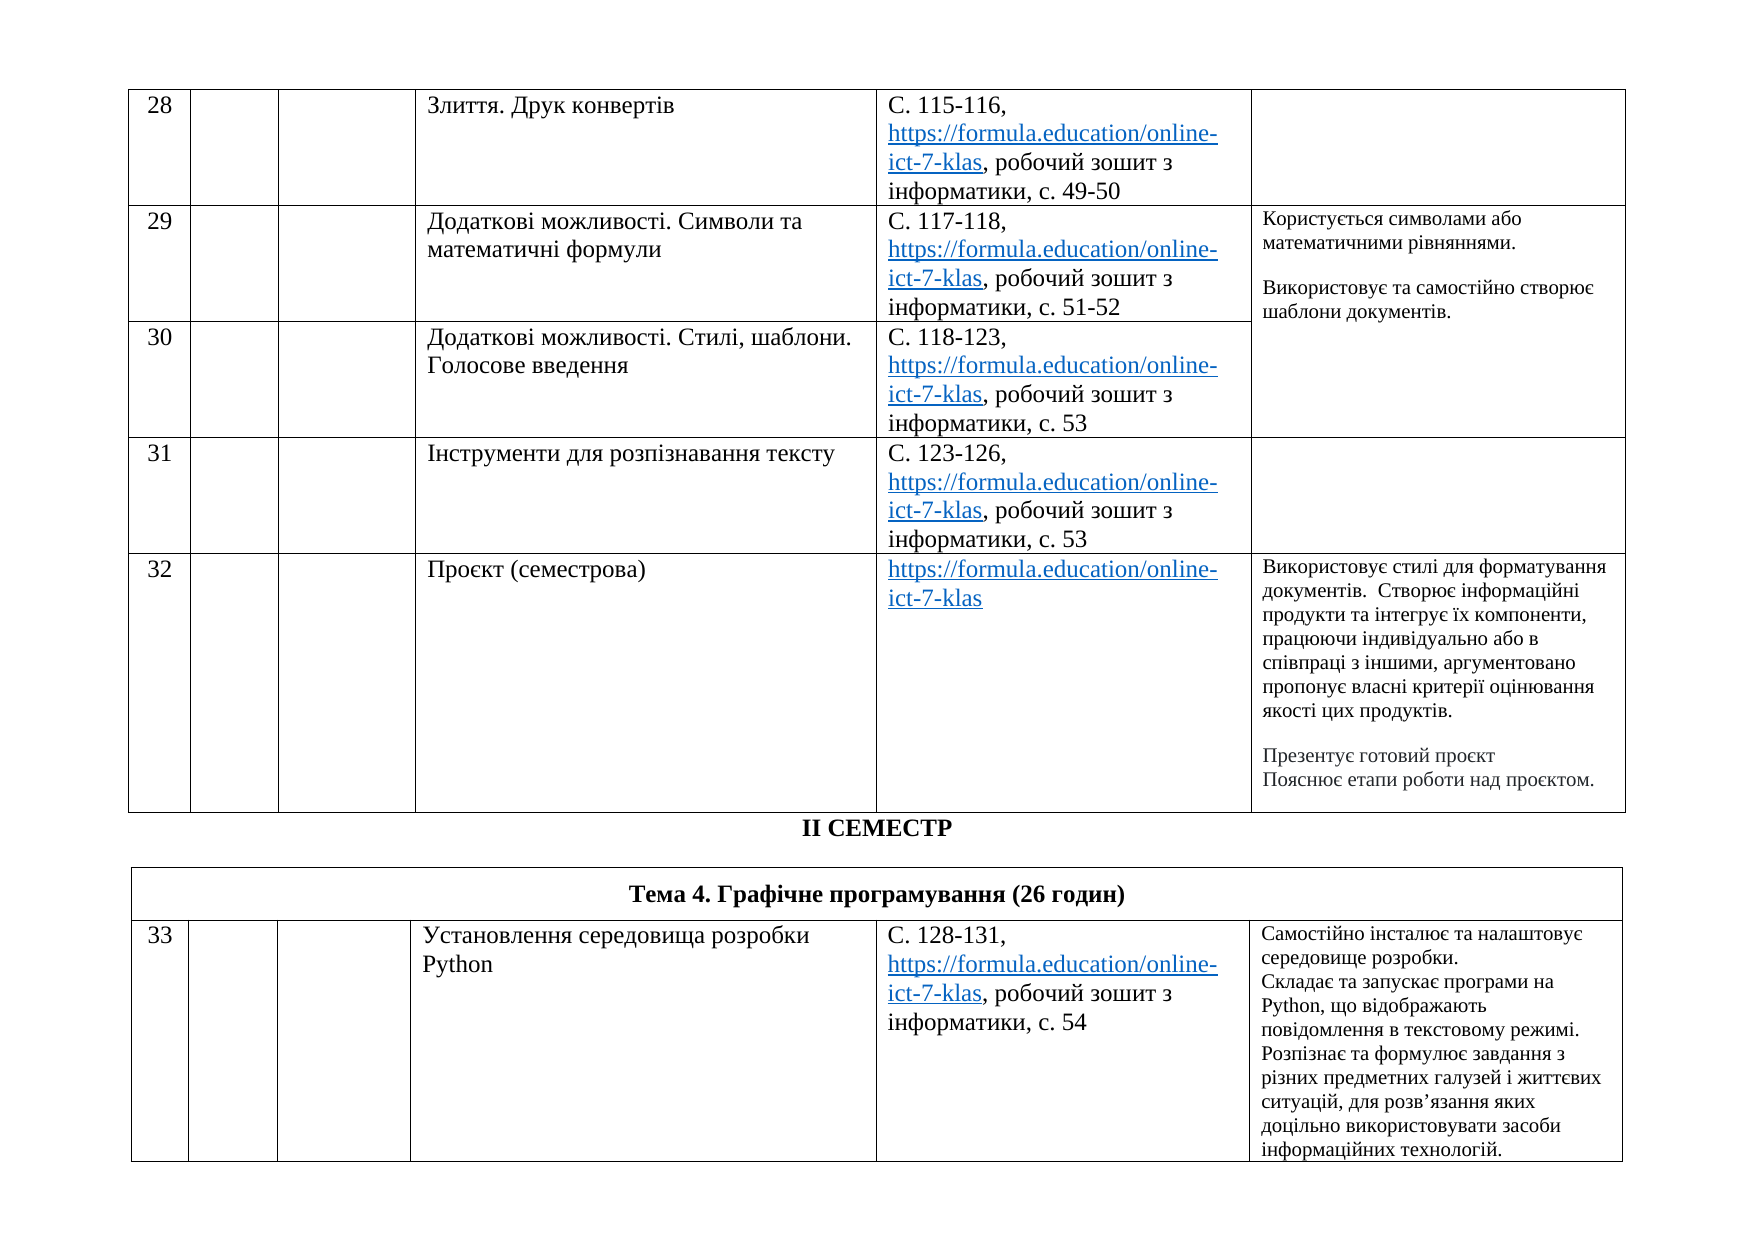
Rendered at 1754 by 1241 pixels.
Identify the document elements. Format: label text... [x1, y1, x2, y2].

table_cell Самостійно інсталює та налаштовує середовище розробки. Складає та запускає програми на Python, що відображають повідомлення в текстовому режимі. Розпізнає та формулює завдання з різних предметних галузей і життєвих ситуацій, для розв’язання яких доцільно використовувати засоби інформаційних технологій. [1250, 921, 1622, 1161]
table_cell [191, 554, 278, 812]
table_cell Додаткові можливості. Символи та математичні формули [416, 206, 876, 321]
table_cell С. 118-123, https://formula.education/online-ict-7-klas, робочий зошит з інформатики, с. 53 [877, 322, 1251, 437]
table_cell Інструменти для розпізнавання тексту [416, 438, 876, 553]
table_cell Установлення середовища розробки Python [411, 921, 876, 1161]
table_cell 32 [129, 554, 190, 812]
table_cell [279, 322, 415, 437]
table_cell 33 [132, 921, 188, 1161]
table_cell [189, 921, 277, 1161]
table_cell Злиття. Друк конвертів [416, 90, 876, 205]
table_cell [278, 921, 410, 1161]
table_cell https://formula.education/online-ict-7-klas [877, 554, 1251, 812]
table_cell С. 123-126, https://formula.education/online-ict-7-klas, робочий зошит з інформатики, с. 53 [877, 438, 1251, 553]
table_cell 29 [129, 206, 190, 321]
table_cell [1252, 438, 1625, 553]
table_cell С. 115-116, https://formula.education/online-ict-7-klas, робочий зошит з інформатики, с. 49-50 [877, 90, 1251, 205]
table_cell Додаткові можливості. Стилі, шаблони. Голосове введення [416, 322, 876, 437]
table_cell 30 [129, 322, 190, 437]
table_cell С. 128-131, https://formula.education/online-ict-7-klas, робочий зошит з інформатики, с. 54 [877, 921, 1249, 1161]
table_header Тема 4. Графічне програмування (26 годин) [132, 868, 1622, 919]
text ІI СЕМЕСТР [118, 813, 1636, 842]
table_cell [191, 322, 278, 437]
table_cell Використовує стилі для форматування документів. Створює інформаційні продукти та інтегрує їх компоненти, працюючи індивідуально або в співпраці з іншими, аргументовано пропонує власні критерії оцінювання якості цих продуктів. Презентує готовий проєкт Пояснює етапи роботи над проєктом. [1252, 554, 1625, 812]
table_cell [191, 438, 278, 553]
table_cell [279, 554, 415, 812]
table_cell [191, 90, 278, 205]
table_cell [279, 90, 415, 205]
table_cell Проєкт (семестрова) [416, 554, 876, 812]
table_cell Користується символами або математичними рівняннями. Використовує та самостійно створює шаблони документів. [1252, 206, 1625, 437]
table_cell С. 117-118, https://formula.education/online-ict-7-klas, робочий зошит з інформатики, с. 51-52 [877, 206, 1251, 321]
table_cell 31 [129, 438, 190, 553]
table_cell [1252, 90, 1625, 205]
table_cell [191, 206, 278, 321]
table_cell [279, 438, 415, 553]
table_cell 28 [129, 90, 190, 205]
table_cell [279, 206, 415, 321]
